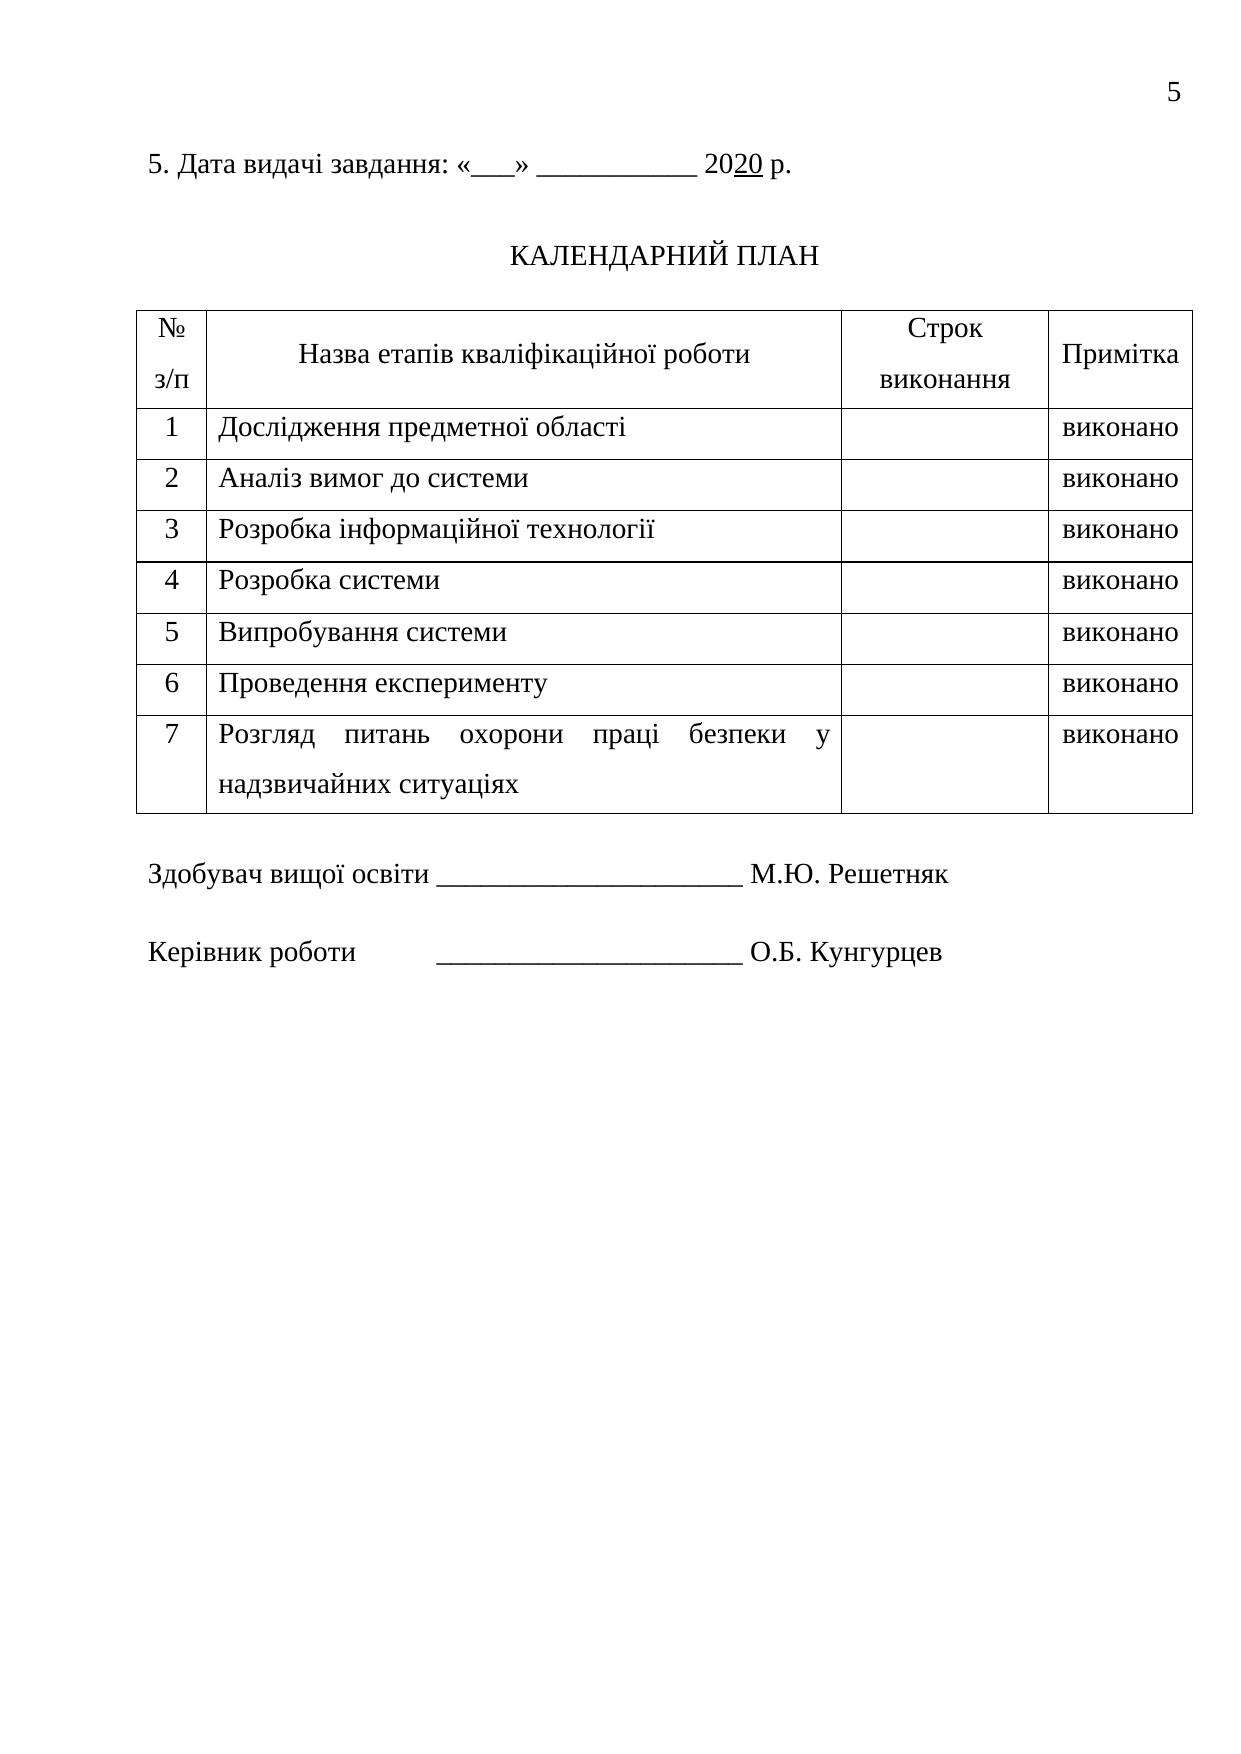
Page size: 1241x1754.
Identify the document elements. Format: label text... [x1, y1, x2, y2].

text КАЛЕНДАРНИЙ ПЛАН [148, 238, 1181, 272]
table_cell виконано [1049, 563, 1192, 613]
table_cell 5 [137, 614, 206, 664]
table_cell Розгляд питань охорони праці безпеки у надзвичайних ситуаціях [207, 716, 841, 813]
table_cell [842, 614, 1048, 664]
table_cell виконано [1049, 665, 1192, 715]
table_cell Аналіз вимог до системи [207, 460, 841, 510]
table_cell Дослідження предметної області [207, 409, 841, 459]
table_cell виконано [1049, 460, 1192, 510]
table_cell виконано [1049, 614, 1192, 664]
table_cell виконано [1049, 716, 1192, 813]
table_cell Проведення експерименту [207, 665, 841, 715]
table_cell Розробка системи [207, 563, 841, 613]
table_cell [842, 716, 1048, 813]
table_cell [842, 563, 1048, 613]
table_cell [842, 665, 1048, 715]
table_header Строк виконання [842, 311, 1048, 408]
table_cell 3 [137, 511, 206, 561]
table_header Примітка [1049, 311, 1192, 408]
list Дата видачі завдання: «___» ___________ 2020 р. [148, 146, 1181, 180]
table_cell [842, 460, 1048, 510]
table_cell виконано [1049, 511, 1192, 561]
table_cell Випробування системи [207, 614, 841, 664]
table_cell 4 [137, 563, 206, 613]
table_header Назва етапів кваліфікаційної роботи [207, 311, 841, 408]
table_header № з/п [137, 311, 206, 408]
table_cell виконано [1049, 409, 1192, 459]
table_cell [842, 409, 1048, 459]
table_cell 1 [137, 409, 206, 459]
text Здобувач вищої освіти _____________________ М.Ю. Решетняк [148, 856, 1181, 890]
text Керівник роботи _____________________ О.Б. Кунгурцев [148, 934, 1181, 968]
table_cell [842, 511, 1048, 561]
table_cell 6 [137, 665, 206, 715]
table_cell 2 [137, 460, 206, 510]
table_cell 7 [137, 716, 206, 813]
table_cell Розробка інформаційної технології [207, 511, 841, 561]
